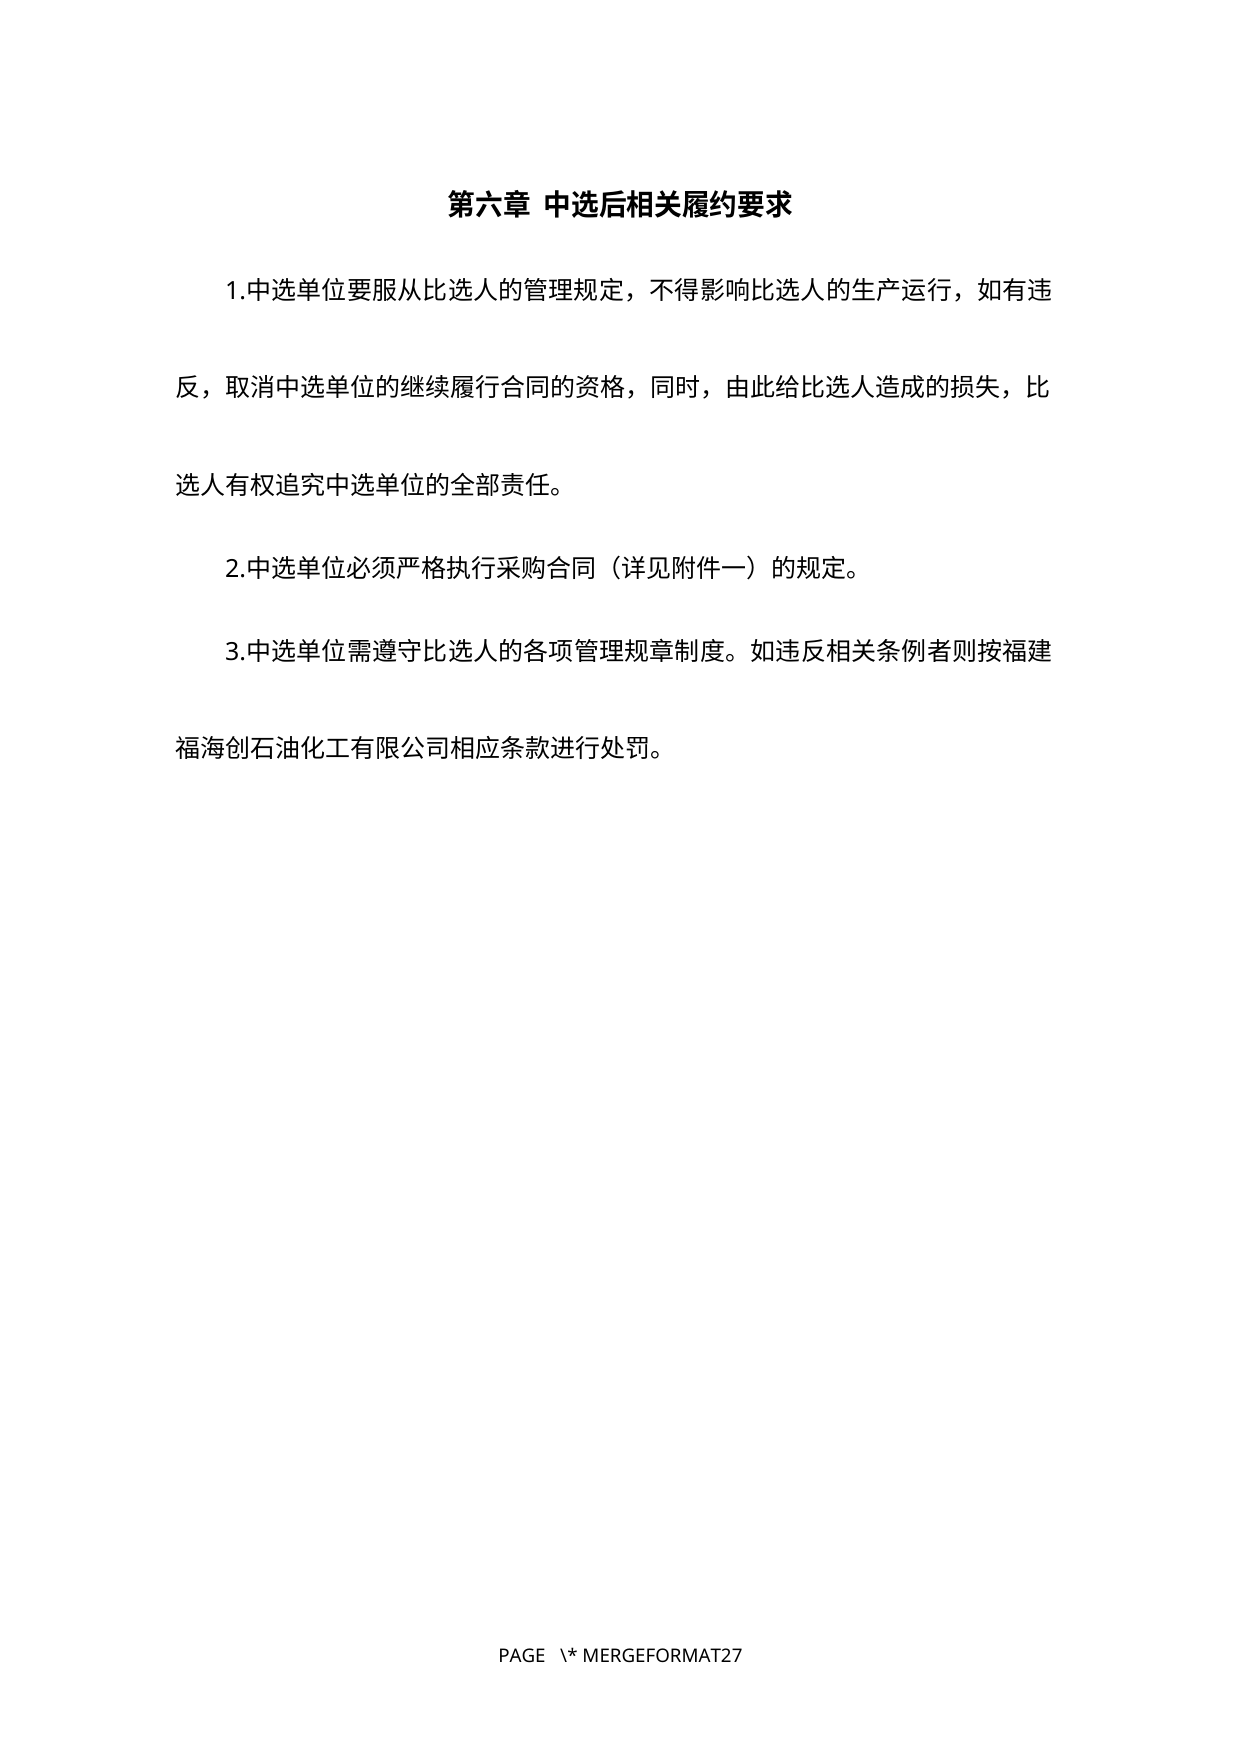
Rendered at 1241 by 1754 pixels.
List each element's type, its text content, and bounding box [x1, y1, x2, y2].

text 3.中选单位需遵守比选人的各项管理规章制度。如违反相关条例者则按福建福海创石油化工有限公司相应条款进行处罚。 [175, 617, 1053, 779]
text 第六章 中选后相关履约要求 [175, 170, 1065, 235]
text 2.中选单位必须严格执行采购合同（详见附件一）的规定。 [175, 534, 1053, 599]
text 1.中选单位要服从比选人的管理规定，不得影响比选人的生产运行，如有违反，取消中选单位的继续履行合同的资格，同时，由此给比选人造成的损失，比选人有权追究中选单位的全部责任。 [175, 256, 1053, 516]
